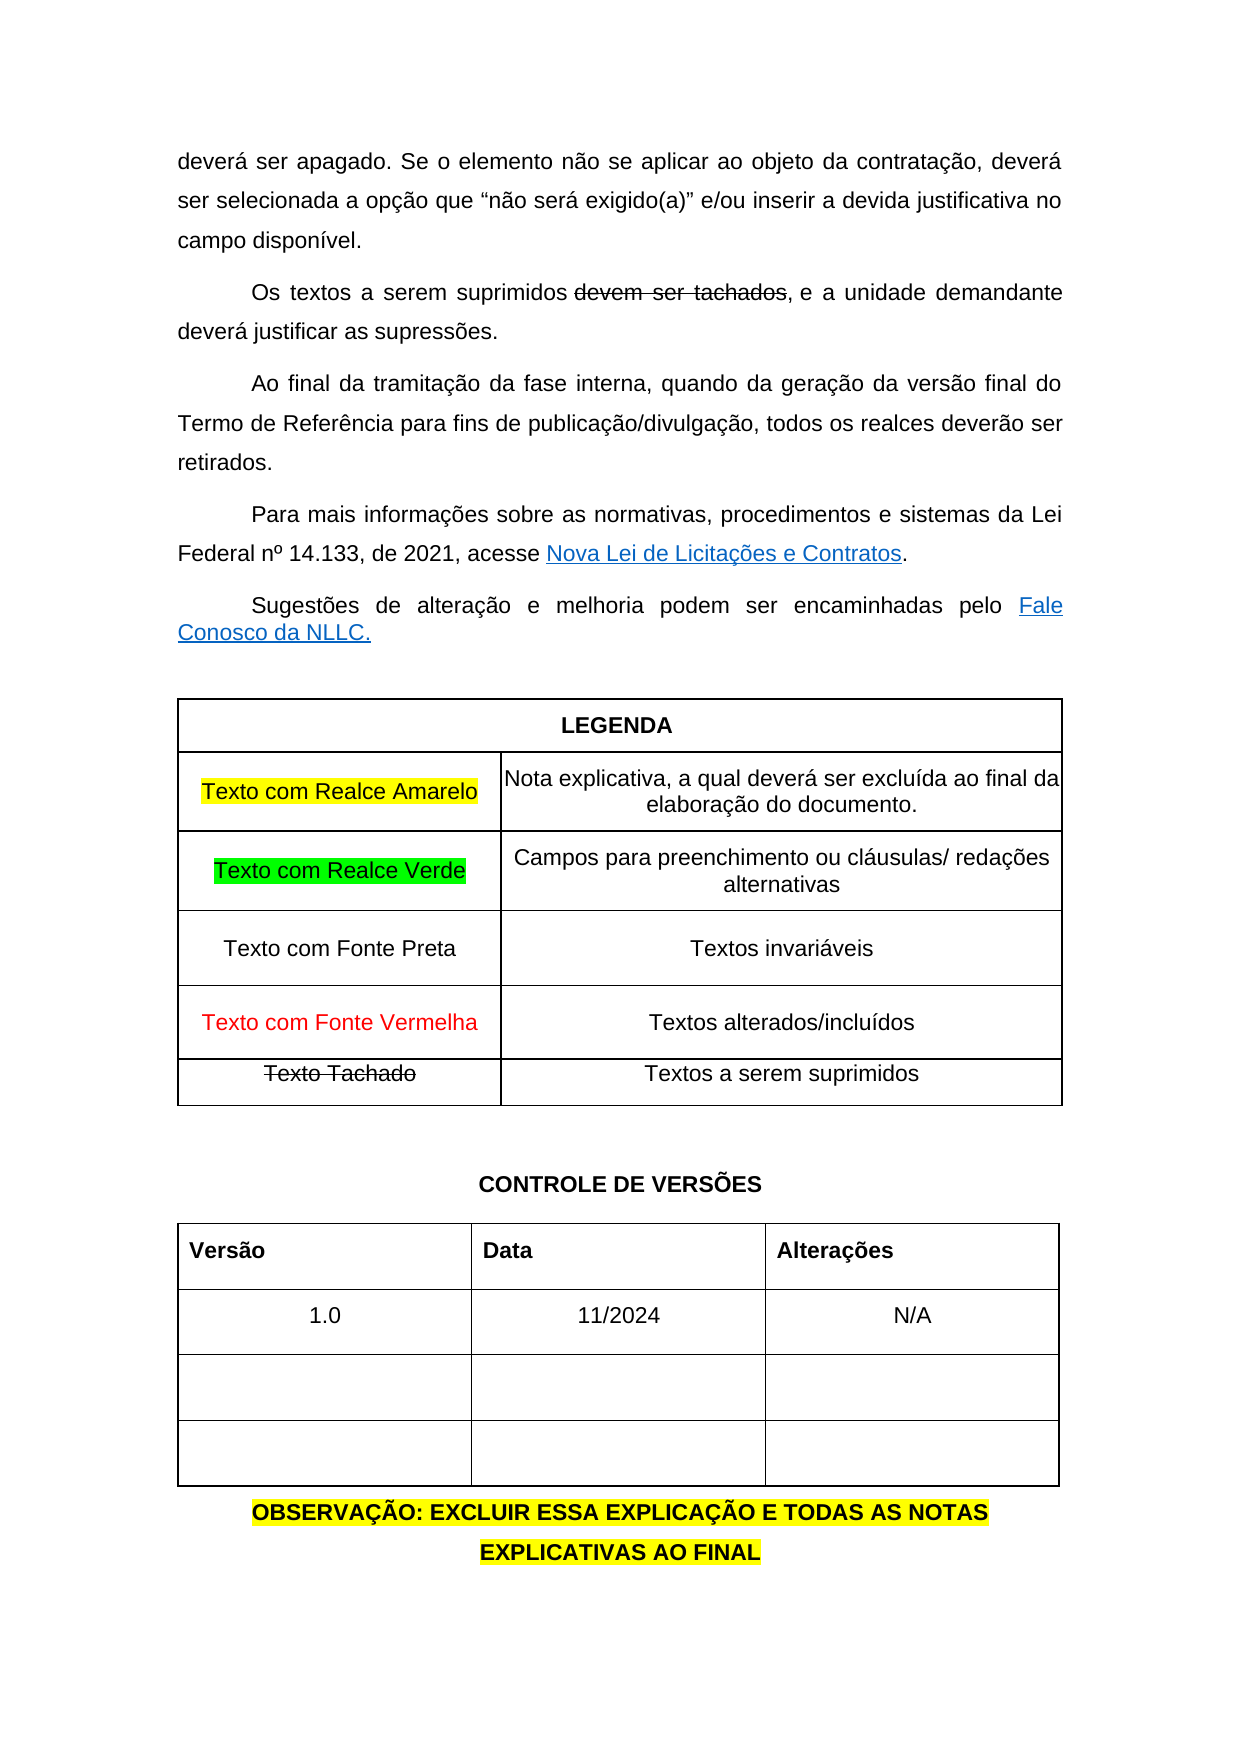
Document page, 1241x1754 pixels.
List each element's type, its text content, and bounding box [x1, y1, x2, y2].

table_cell Texto com Fonte Vermelha [179, 986, 500, 1058]
table_cell Campos para preenchimento ou cláusulas/ redações alternativas [502, 832, 1061, 909]
text Ao final da tramitação da fase interna, quando da geração da versão final do Termo de Referência para fins de publicação/divulgação, todos os realces deverão ser retirados. [177, 370, 1063, 475]
text OBSERVAÇÃO: EXCLUIR ESSA EXPLICAÇÃO E TODAS AS NOTAS EXPLICATIVAS AO FINAL [177, 1499, 1063, 1565]
table_cell Textos alterados/incluídos [502, 986, 1061, 1058]
table_cell Texto com Realce Amarelo [179, 753, 500, 830]
table_cell [179, 1421, 471, 1485]
table_cell [766, 1355, 1058, 1420]
table_header Alterações [766, 1224, 1058, 1289]
table_cell 1.0 [179, 1290, 471, 1354]
text CONTROLE DE VERSÕES [177, 1171, 1063, 1197]
table_cell [472, 1421, 765, 1485]
table_header LEGENDA [179, 700, 1061, 751]
table_cell [179, 1355, 471, 1420]
text Os textos a serem suprimidos devem ser tachados, e a unidade demandante deverá justificar as supressões. [177, 278, 1063, 344]
table_header Versão [179, 1224, 471, 1289]
text Sugestões de alteração e melhoria podem ser encaminhadas pelo Fale Conosco da NLLC. [177, 592, 1063, 645]
text Para mais informações sobre as normativas, procedimentos e sistemas da Lei Federal nº 14.133, de 2021, acesse ￼Nova Lei de Licitações e Contratos. [177, 501, 1063, 567]
table_cell [766, 1421, 1058, 1485]
table_cell Textos a serem suprimidos [502, 1060, 1061, 1105]
table_cell Texto com Fonte Preta [179, 911, 500, 984]
table_header Data [472, 1224, 765, 1289]
table_cell 11/2024 [472, 1290, 765, 1354]
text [177, 148, 1063, 253]
table_cell [472, 1355, 765, 1420]
table_cell Nota explicativa, a qual deverá ser excluída ao final da elaboração do documento. [502, 753, 1061, 830]
table_cell Texto Tachado [179, 1060, 500, 1105]
table_cell N/A [766, 1290, 1058, 1354]
table_cell Textos invariáveis [502, 911, 1061, 984]
table_cell Texto com Realce Verde [179, 832, 500, 909]
